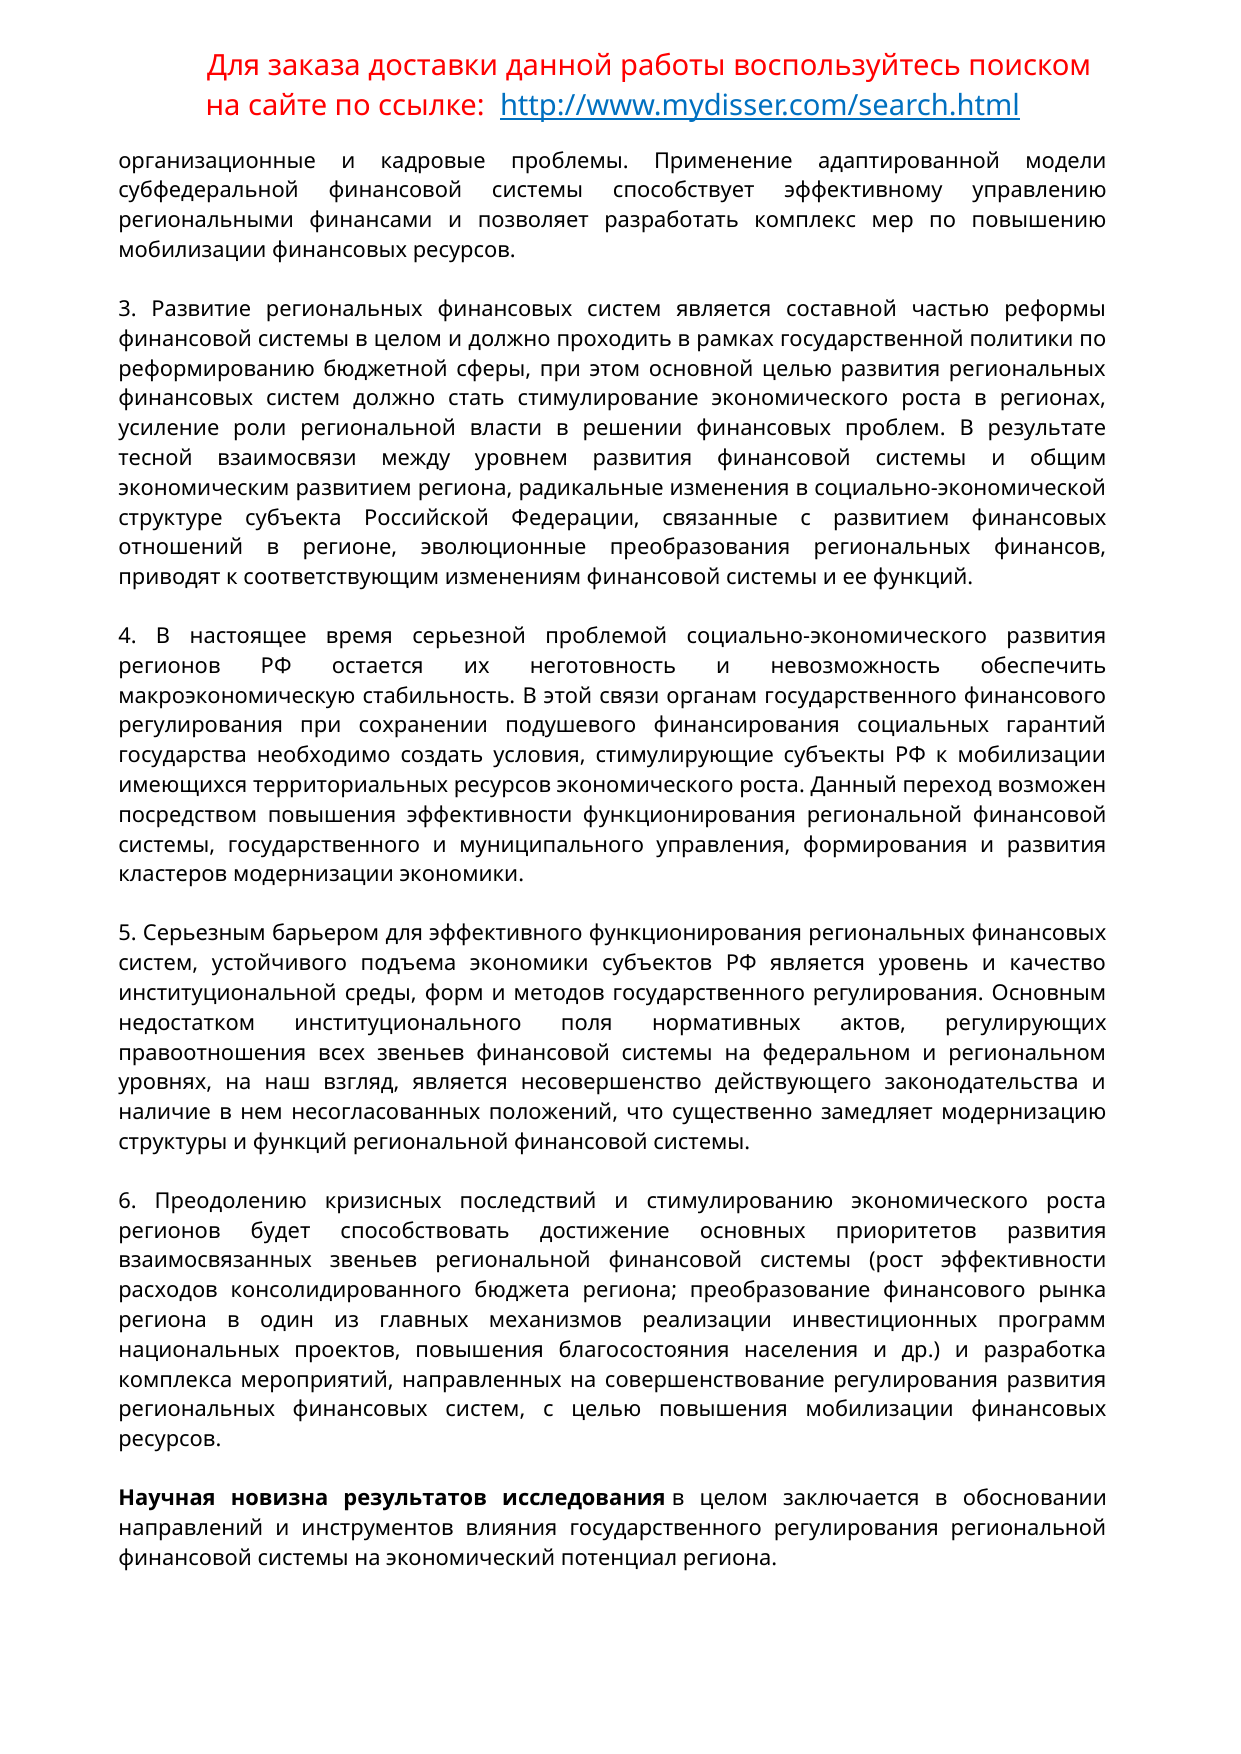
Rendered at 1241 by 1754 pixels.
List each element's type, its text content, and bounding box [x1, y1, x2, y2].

text 4. В настоящее время серьезной проблемой социально-экономического развития регионов РФ остается их неготовность и невозможность обеспечить макроэкономическую стабильность. В этой связи органам государственного финансового регулирования при сохранении подушевого финансирования социальных гарантий государства необходимо создать условия, стимулирующие субъекты РФ к мобилизации имеющихся территориальных ресурсов экономического роста. Данный переход возможен посредством повышения эффективности функционирования региональной финансовой системы, государственного и муниципального управления, формирования и развития кластеров модернизации экономики. [118, 620, 1107, 888]
text 5. Серьезным барьером для эффективного функционирования региональных финансовых систем, устойчивого подъема экономики субъектов РФ является уровень и качество институциональной среды, форм и методов государственного регулирования. Основным недостатком институционального поля нормативных актов, регулирующих правоотношения всех звеньев финансовой системы на федеральном и региональном уровнях, на наш взгляд, является несовершенство действующего законодательства и наличие в нем несогласованных положений, что существенно замедляет модернизацию структуры и функций региональной финансовой системы. [118, 917, 1107, 1156]
text 6. Преодолению кризисных последствий и стимулированию экономического роста регионов будет способствовать достижение основных приоритетов развития взаимосвязанных звеньев региональной финансовой системы (рост эффективности расходов консолидированного бюджета региона; преобразование финансового рынка региона в один из главных механизмов реализации инвестиционных программ национальных проектов, повышения благосостояния населения и др.) и разработка комплекса мероприятий, направленных на совершенствование регулирования развития региональных финансовых систем, с целью повышения мобилизации финансовых ресурсов. [118, 1185, 1107, 1453]
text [118, 144, 1107, 264]
text 3. Развитие региональных финансовых систем является составной частью реформы финансовой системы в целом и должно проходить в рамках государственной политики по реформированию бюджетной сферы, при этом основной целью развития региональных финансовых систем должно стать стимулирование экономического роста в регионах, усиление роли региональной власти в решении финансовых проблем. В результате тесной взаимосвязи между уровнем развития финансовой системы и общим экономическим развитием региона, радикальные изменения в социально-экономической структуре субъекта Российской Федерации, связанные с развитием финансовых отношений в регионе, эволюционные преобразования региональных финансов, приводят к соответствующим изменениям финансовой системы и ее функций. [118, 293, 1107, 591]
text Научная новизна результатов исследования в целом заключается в обосновании направлений и инструментов влияния государственного регулирования региональной финансовой системы на экономический потенциал региона. [118, 1482, 1107, 1571]
